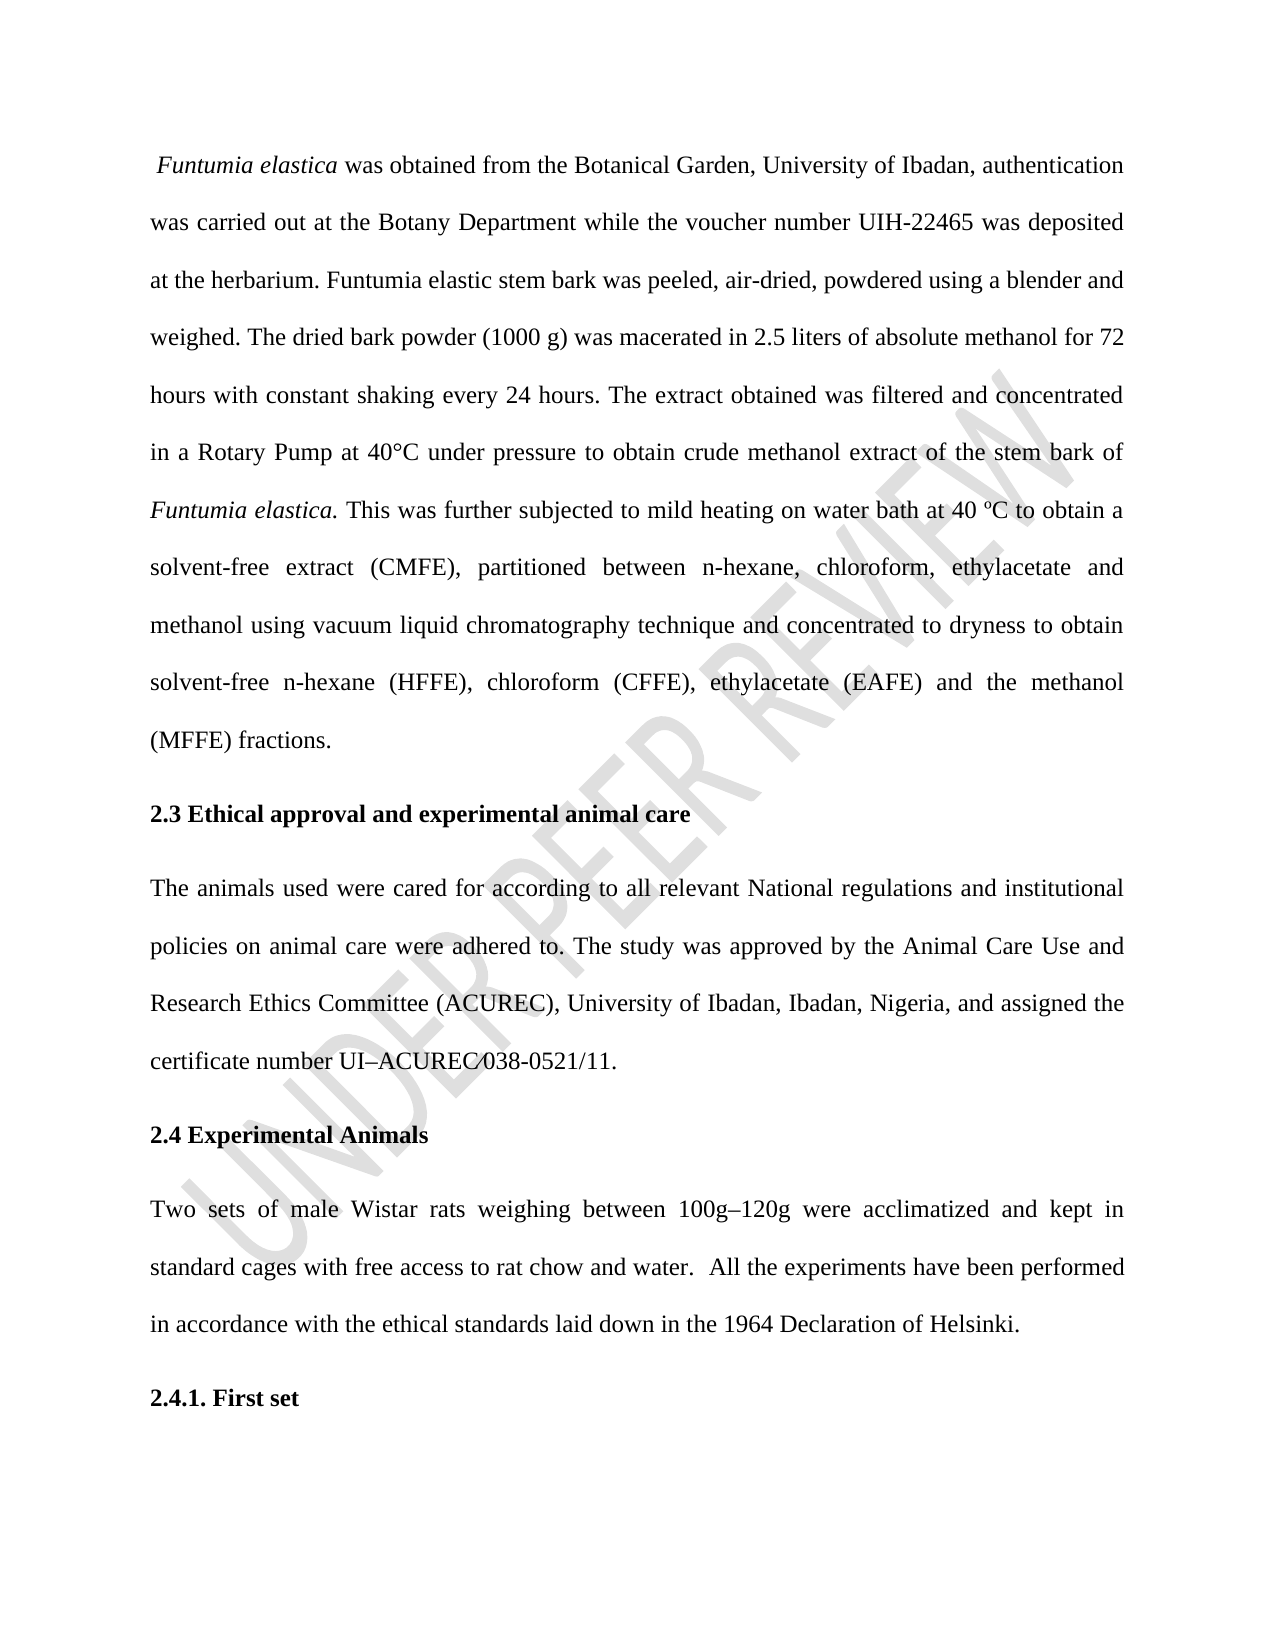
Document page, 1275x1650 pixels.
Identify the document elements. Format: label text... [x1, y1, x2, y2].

text 2.3 Ethical approval and experimental animal care [150, 799, 1125, 828]
text 2.4.1. First set [150, 1383, 1125, 1412]
text Two sets of male Wistar rats weighing between 100g–120g were acclimatized and kept in standard cages with free access to rat chow and water. All the experiments have been performed in accordance with the ethical standards laid down in the 1964 Declaration of Helsinki. [150, 1194, 1125, 1338]
text 2.4 Experimental Animals [150, 1120, 1125, 1149]
text Funtumia elastica was obtained from the Botanical Garden, University of Ibadan, authentication was carried out at the Botany Department while the voucher number UIH-22465 was deposited at the herbarium. Funtumia elastic stem bark was peeled, air-dried, powdered using a blender and weighed. The dried bark powder (1000 g) was macerated in 2.5 liters of absolute methanol for 72 hours with constant shaking every 24 hours. The extract obtained was filtered and concentrated in a Rotary Pump at 40°C under pressure to obtain crude methanol extract of the stem bark of Funtumia elastica. This was further subjected to mild heating on water bath at 40 ºC to obtain a solvent-free extract (CMFE), partitioned between n-hexane, chloroform, ethylacetate and methanol using vacuum liquid chromatography technique and concentrated to dryness to obtain solvent-free n-hexane (HFFE), chloroform (CFFE), ethylacetate (EAFE) and the methanol (MFFE) fractions. [150, 150, 1125, 754]
text The animals used were cared for according to all relevant National regulations and institutional policies on animal care were adhered to. The study was approved by the Animal Care Use and Research Ethics Committee (ACUREC), University of Ibadan, Ibadan, Nigeria, and assigned the certificate number UI–ACUREC⁄038-0521/11. [150, 873, 1125, 1074]
